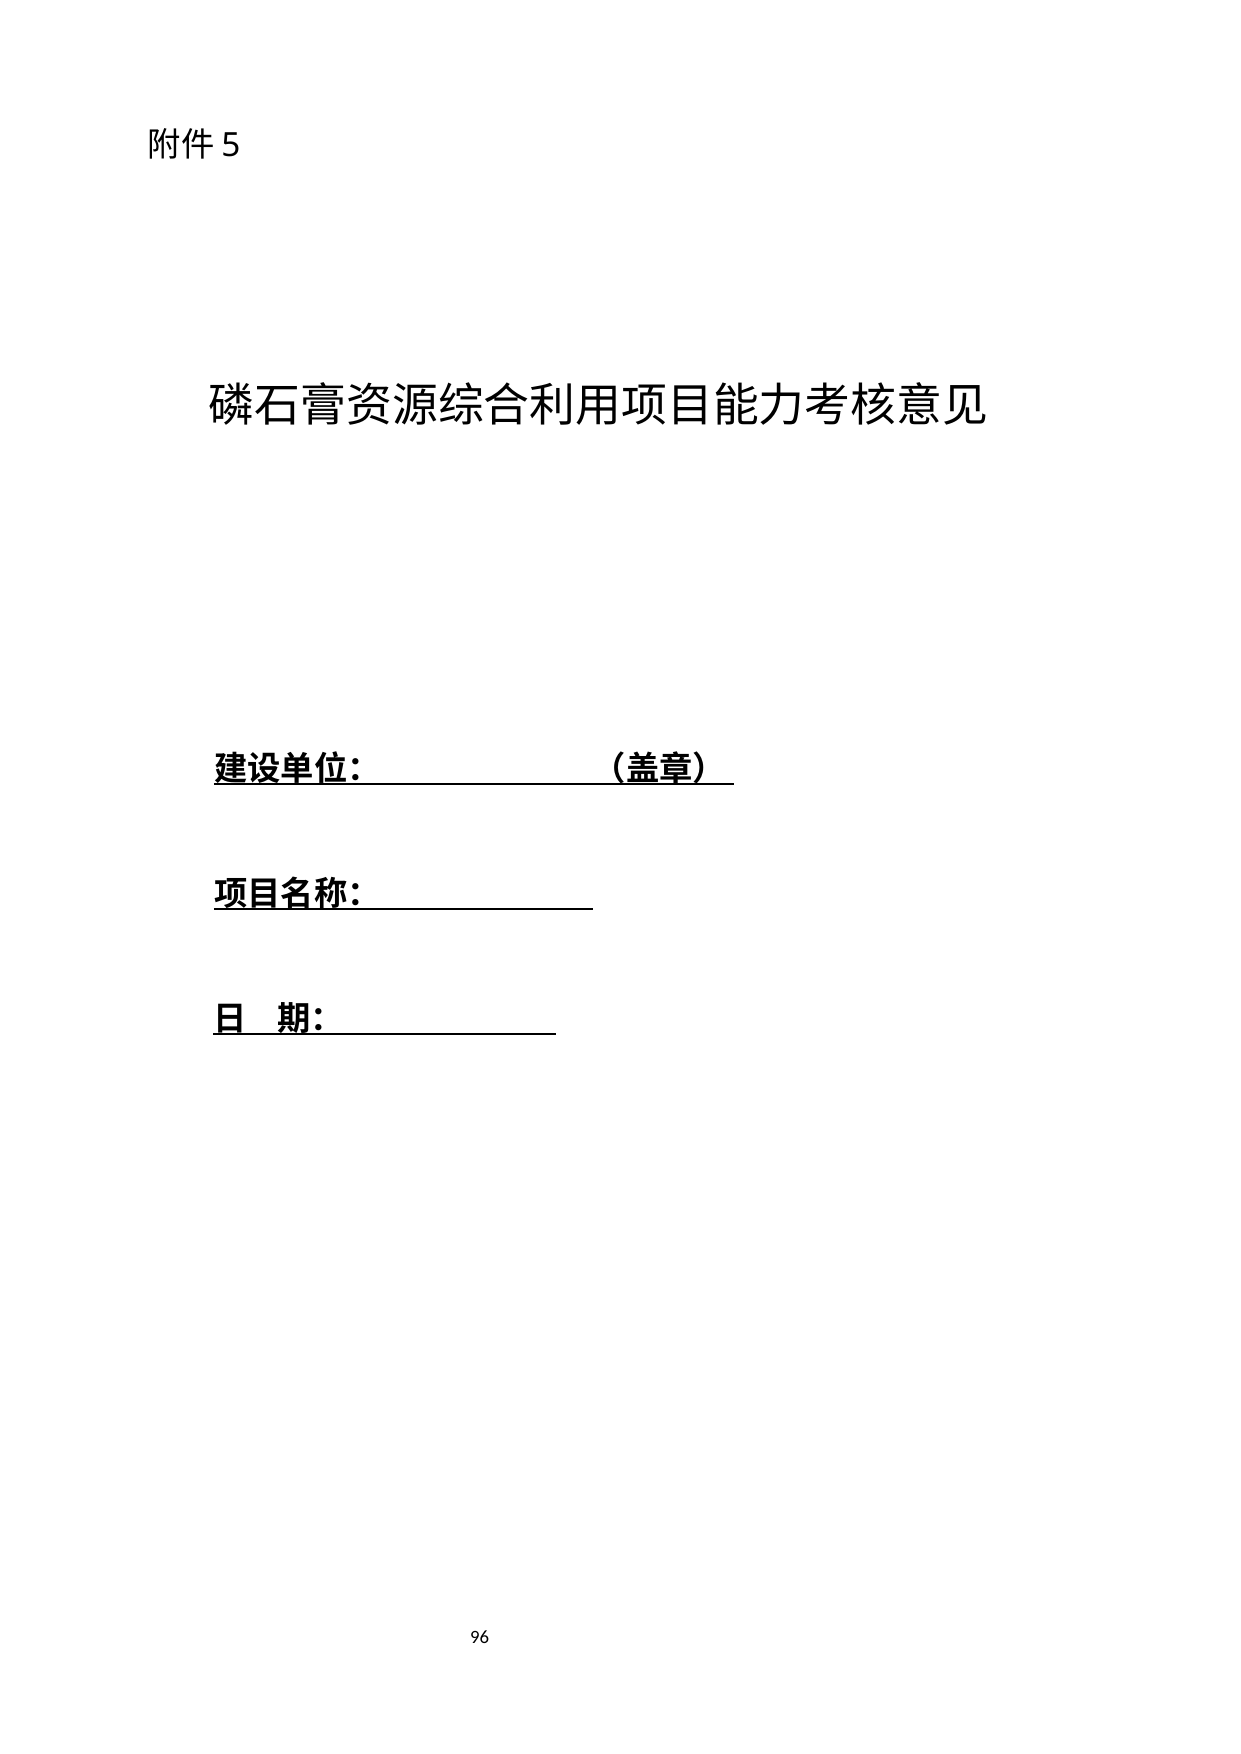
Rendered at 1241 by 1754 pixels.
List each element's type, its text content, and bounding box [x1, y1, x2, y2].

text 附件5 [148, 118, 1092, 167]
text 磷石膏资源综合利用项目能力考核意见 [104, 369, 1092, 435]
text 建设单位： （盖章） [148, 742, 1092, 790]
text 项目名称： [148, 867, 1092, 915]
text 日 期： [148, 991, 1092, 1040]
